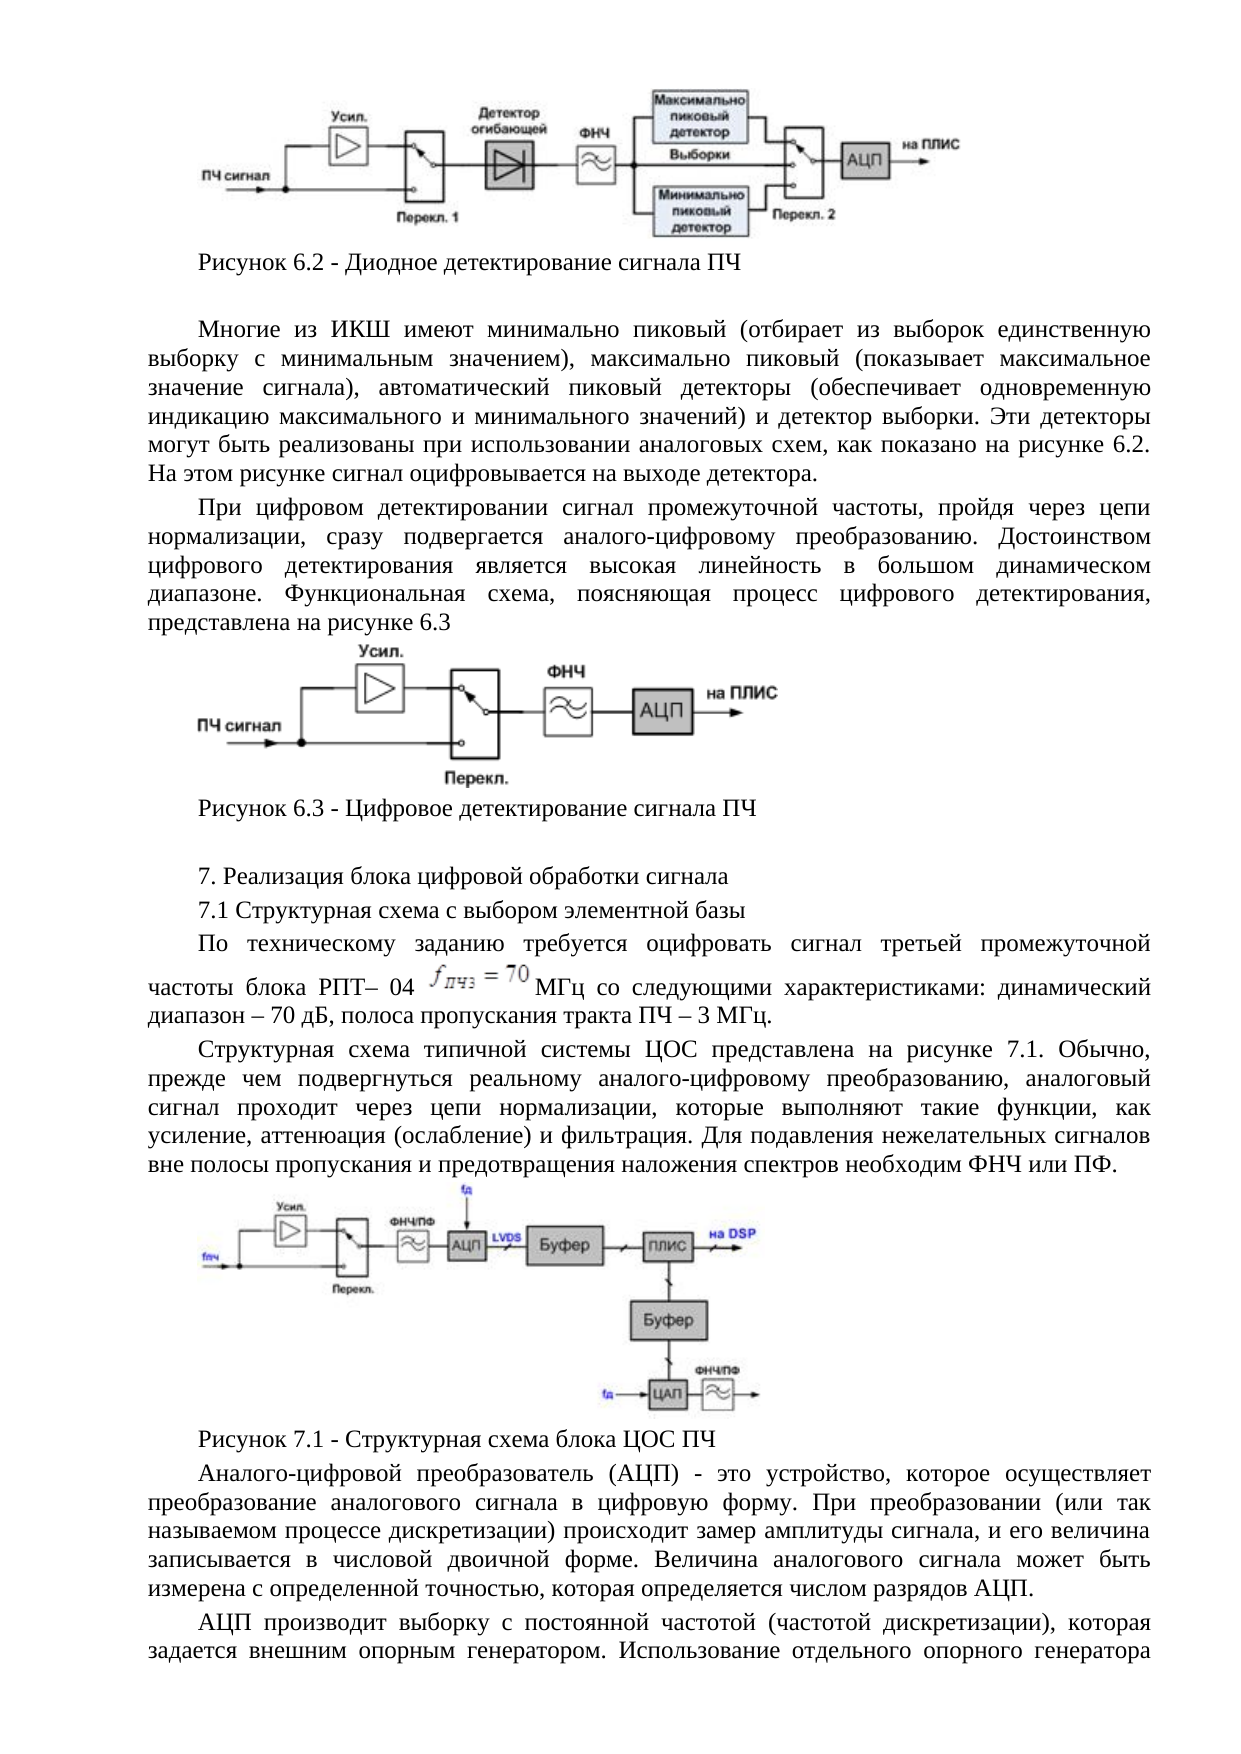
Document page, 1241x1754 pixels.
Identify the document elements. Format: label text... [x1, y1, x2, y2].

text 7. Реализация блока цифровой обработки сигнала [148, 861, 1152, 889]
picture [197, 88, 964, 242]
text Рисунок 7.1 - Структурная схема блока ЦОС ПЧ [148, 1424, 1152, 1453]
text Аналого-цифровой преобразователь (АЦП) - это устройство, которое осуществляет преобразование аналогового сигнала в цифровую форму. При преобразовании (или так называемом процессе дискретизации) происходит замер амплитуды сигнала, и его величина записывается в числовой двоичной форме. Величина аналогового сигнала может быть измерена с определенной точностью, которая определяется числом разрядов АЦП. [148, 1458, 1152, 1602]
text Рисунок 6.2 - Диодное детектирование сигнала ПЧ [148, 247, 1152, 276]
text При цифровом детектировании сигнал промежуточной частоты, пройдя через цепи нормализации, сразу подвергается аналого-цифровому преобразованию. Достоинством цифрового детектирования является высокая линейность в большом динамическом диапазоне. Функциональная схема, поясняющая процесс цифрового детектирования, представлена на рисунке 6.3 [148, 492, 1152, 636]
text По техническому заданию требуется оцифровать сигнал третьей промежуточной частоты блока РПТ– 04 МГц со следующими характеристиками: динамический диапазон – 70 дБ, полоса пропускания тракта ПЧ – 3 МГц. [148, 928, 1152, 1029]
text Многие из ИКШ имеют минимально пиковый (отбирает из выборок единственную выборку с минимальным значением), максимально пиковый (показывает максимальное значение сигнала), автоматический пиковый детекторы (обеспечивает одновременную индикацию максимального и минимального значений) и детектор выборки. Эти детекторы могут быть реализованы при использовании аналоговых схем, как показано на рисунке 6.2. На этом рисунке сигнал оцифровывается на выходе детектора. [148, 314, 1152, 487]
text Структурная схема типичной системы ЦОС представлена на рисунке 7.1. Обычно, прежде чем подвергнуться реальному аналого-цифровому преобразованию, аналоговый сигнал проходит через цепи нормализации, которые выполняют такие функции, как усиление, аттенюация (ослабление) и фильтрация. Для подавления нежелательных сигналов вне полосы пропускания и предотвращения наложения спектров необходим ФНЧ или ПФ. [148, 1034, 1152, 1178]
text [148, 1607, 1152, 1664]
picture [197, 640, 778, 788]
text Рисунок 6.3 - Цифровое детектирование сигнала ПЧ [148, 793, 1152, 822]
picture [426, 957, 535, 995]
text 7.1 Структурная схема с выбором элементной базы [148, 895, 1152, 923]
picture [197, 1182, 765, 1419]
